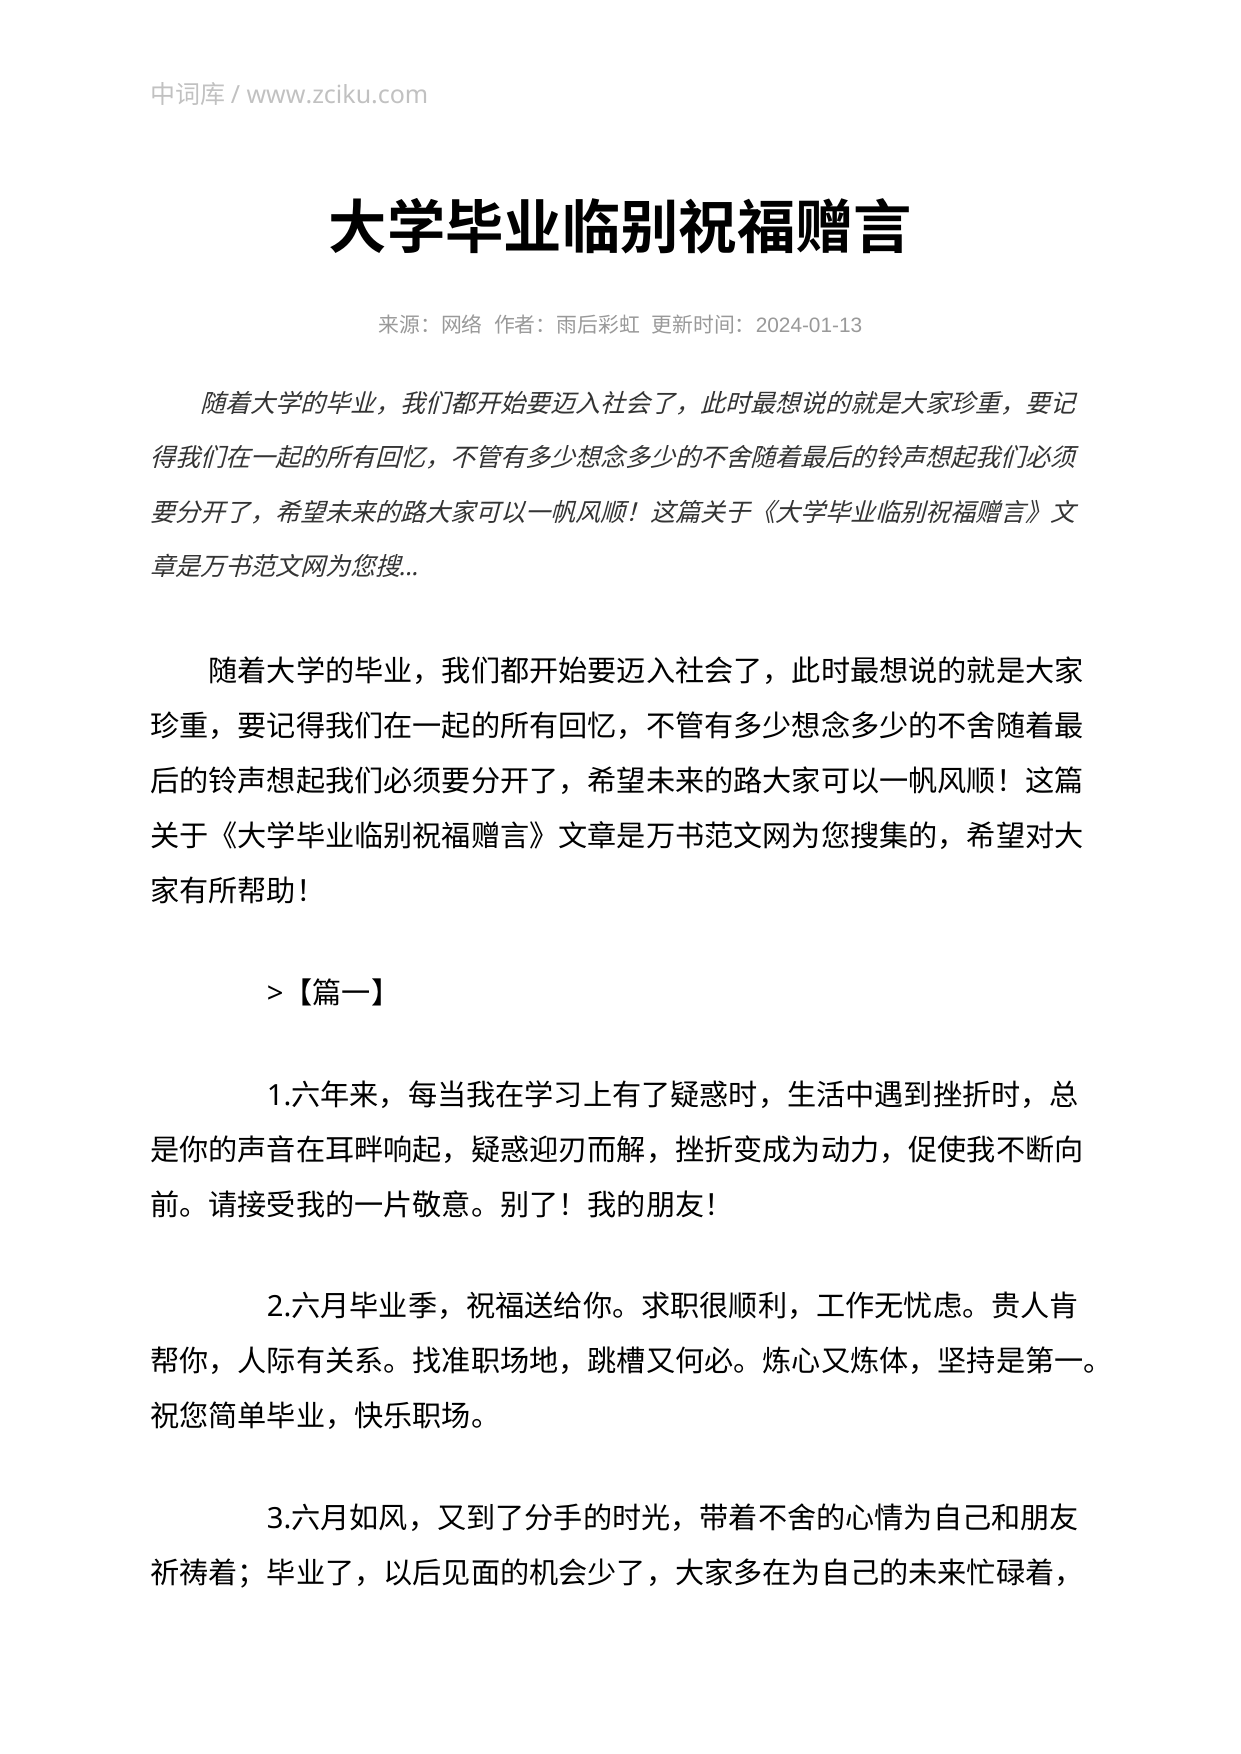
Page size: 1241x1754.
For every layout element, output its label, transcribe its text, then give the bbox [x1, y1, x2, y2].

text 随着大学的毕业，我们都开始要迈入社会了，此时最想说的就是大家珍重，要记得我们在一起的所有回忆，不管有多少想念多少的不舍随着最后的铃声想起我们必须要分开了，希望未来的路大家可以一帆风顺！这篇关于《大学毕业临别祝福赠言》文章是万书范文网为您搜集的，希望对大家有所帮助！ [150, 648, 1090, 910]
text 2.六月毕业季，祝福送给你。求职很顺利，工作无忧虑。贵人肯帮你，人际有关系。找准职场地，跳槽又何必。炼心又炼体，坚持是第一。祝您简单毕业，快乐职场。 [150, 1283, 1090, 1435]
text 来源：网络 作者：雨后彩虹 更新时间：2024-01-13 [150, 313, 1090, 337]
text 1.六年来，每当我在学习上有了疑惑时，生活中遇到挫折时，总是你的声音在耳畔响起，疑惑迎刃而解，挫折变成为动力，促使我不断向前。请接受我的一片敬意。别了！我的朋友！ [150, 1071, 1090, 1223]
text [150, 1494, 1090, 1592]
subtitle 大学毕业临别祝福赠言 [150, 181, 1090, 266]
text >【篇一】 [150, 969, 1090, 1012]
text 随着大学的毕业，我们都开始要迈入社会了，此时最想说的就是大家珍重，要记得我们在一起的所有回忆，不管有多少想念多少的不舍随着最后的铃声想起我们必须要分开了，希望未来的路大家可以一帆风顺！这篇关于《大学毕业临别祝福赠言》文章是万书范文网为您搜... [150, 383, 1090, 583]
